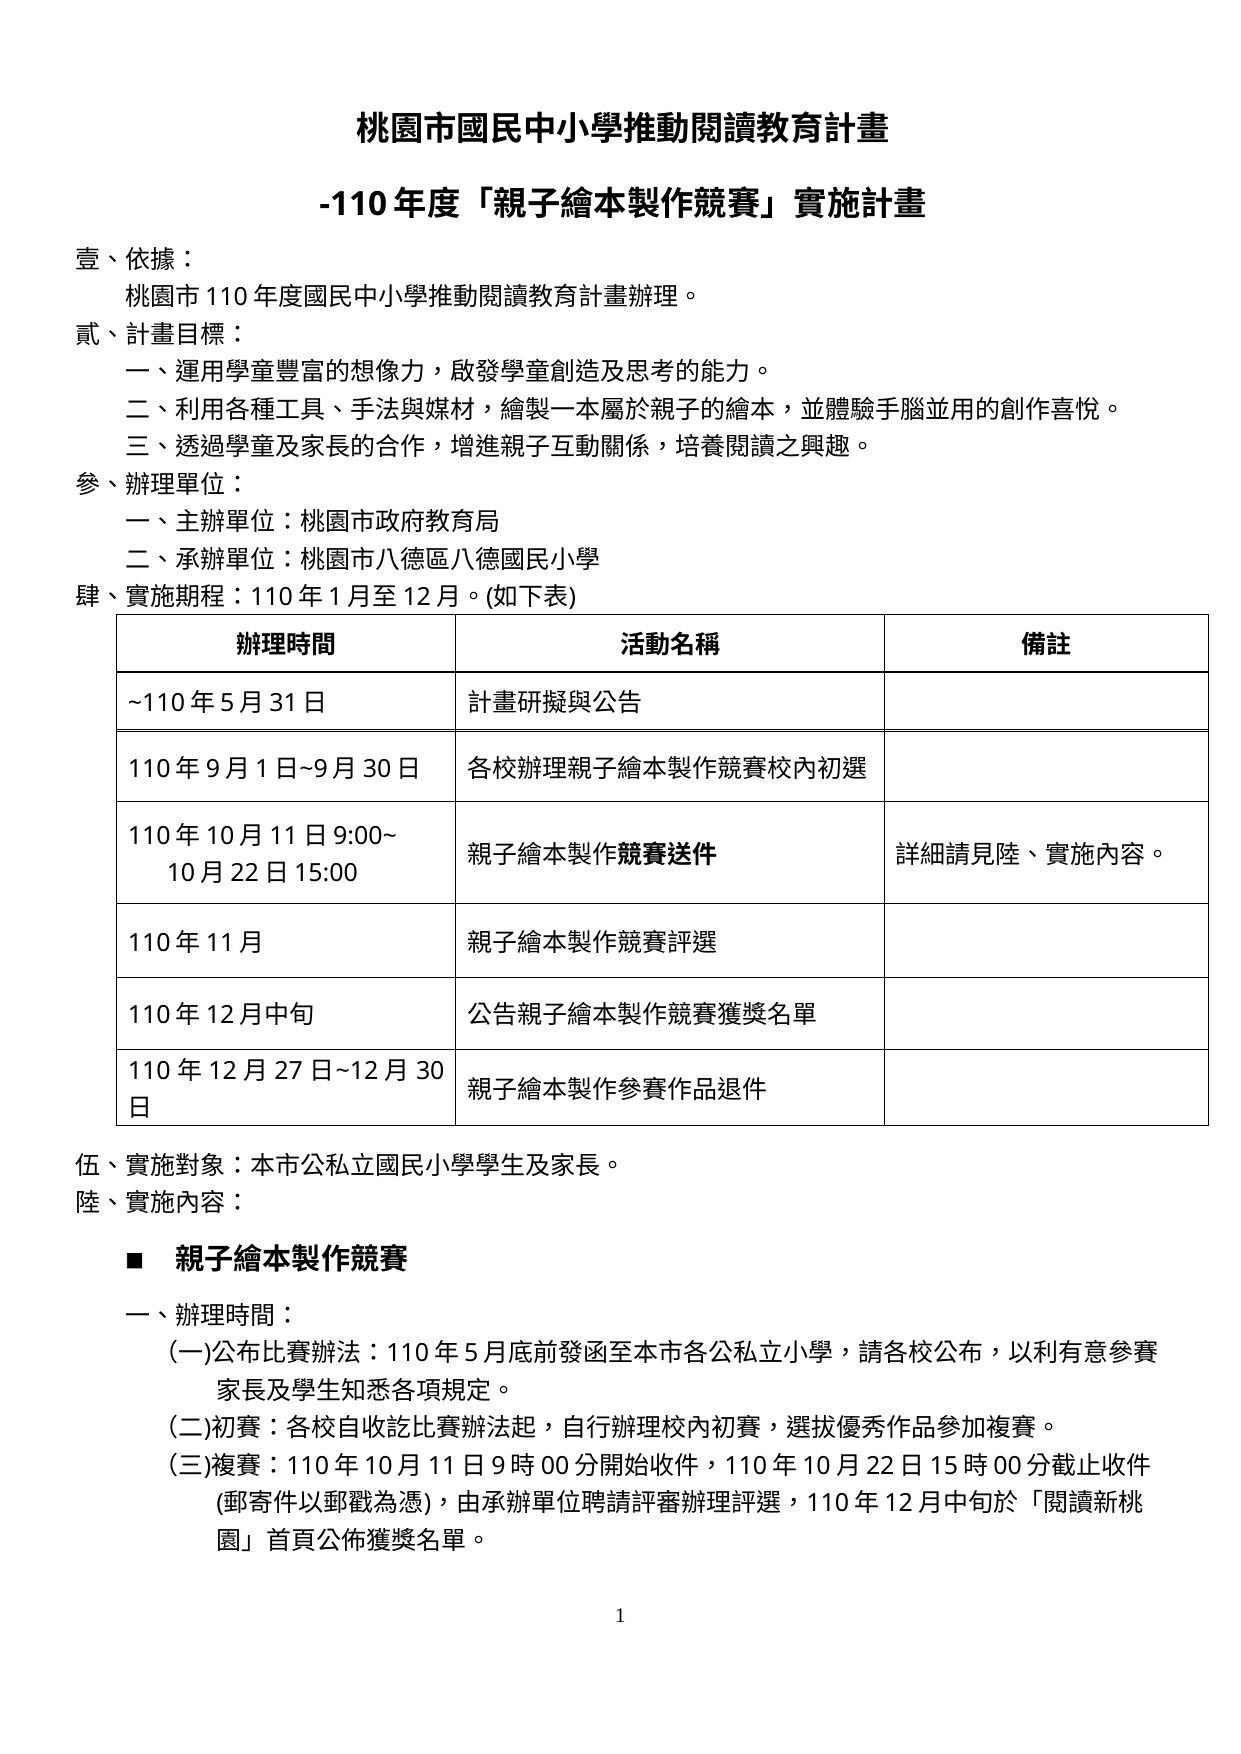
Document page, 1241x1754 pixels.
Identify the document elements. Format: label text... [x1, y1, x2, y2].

list 一、運用學童豐富的想像力，啟發學童創造及思考的能力。 [125, 351, 1165, 389]
table_cell 110年9月1日~9月30日 [117, 732, 455, 801]
list 三、透過學童及家長的合作，增進親子互動關係，培養閱讀之興趣。 [125, 426, 1165, 464]
table_cell 公告親子繪本製作競賽獲獎名單 [456, 978, 884, 1049]
list 親子繪本製作競賽 [125, 1219, 1165, 1294]
table_cell 親子繪本製作競賽評選 [456, 904, 884, 977]
table_cell 110年10月11日9:00~ 10月22日15:00 [117, 802, 455, 903]
list （一)公布比賽辦法：110年5月底前發函至本市各公私立小學，請各校公布，以利有意參賽家長及學生知悉各項規定。 [153, 1332, 1165, 1407]
text 桃園市國民中小學推動閱讀教育計畫 [1, 89, 1240, 164]
list 計畫目標： [75, 314, 1165, 351]
table_header 備註 [885, 615, 1208, 671]
list 實施內容： [75, 1182, 1165, 1219]
list 一、辦理時間： [125, 1294, 1165, 1332]
list 二、承辦單位：桃園市八德區八德國民小學 [125, 539, 1165, 576]
table_cell [885, 732, 1208, 801]
table_cell 親子繪本製作競賽送件 [456, 802, 884, 903]
table_cell ~110年5月31日 [117, 673, 455, 728]
list 桃園市110年度國民中小學推動閱讀教育計畫辦理。 [125, 276, 1165, 314]
table_header 辦理時間 [117, 615, 455, 671]
table_cell 110年12月中旬 [117, 978, 455, 1049]
table_cell [885, 978, 1208, 1049]
table_header 活動名稱 [456, 615, 884, 671]
table_cell 詳細請見陸、實施內容。 [885, 802, 1208, 903]
list （三)複賽：110年10月11日9時00分開始收件，110年10月22日15時00分截止收件(郵寄件以郵戳為憑)，由承辦單位聘請評審辦理評選，110年12月中旬於「閱讀新桃園」首頁公佈獲獎名單。 [153, 1444, 1165, 1557]
table_cell 各校辦理親子繪本製作競賽校內初選 [456, 732, 884, 801]
table_cell 計畫研擬與公告 [456, 673, 884, 728]
list 二、利用各種工具、手法與媒材，繪製一本屬於親子的繪本，並體驗手腦並用的創作喜悅。 [125, 389, 1165, 426]
table_cell [885, 1050, 1208, 1125]
table_cell 110年12月27日~12月30日 [117, 1050, 455, 1125]
table_cell [885, 673, 1208, 728]
list （二)初賽：各校自收訖比賽辦法起，自行辦理校內初賽，選拔優秀作品參加複賽。 [153, 1407, 1165, 1444]
list 實施期程：110年1月至12月。(如下表) [75, 576, 1165, 614]
list 辦理單位： [75, 464, 1165, 501]
text -110年度「親子繪本製作競賽」實施計畫 [1, 164, 1240, 239]
table_cell 親子繪本製作參賽作品退件 [456, 1050, 884, 1125]
table_cell 110年11月 [117, 904, 455, 977]
list 一、主辦單位：桃園市政府教育局 [125, 501, 1165, 539]
list 依據： [75, 239, 1165, 276]
table_cell [885, 904, 1208, 977]
list 實施對象：本市公私立國民小學學生及家長。 [75, 1144, 1165, 1182]
